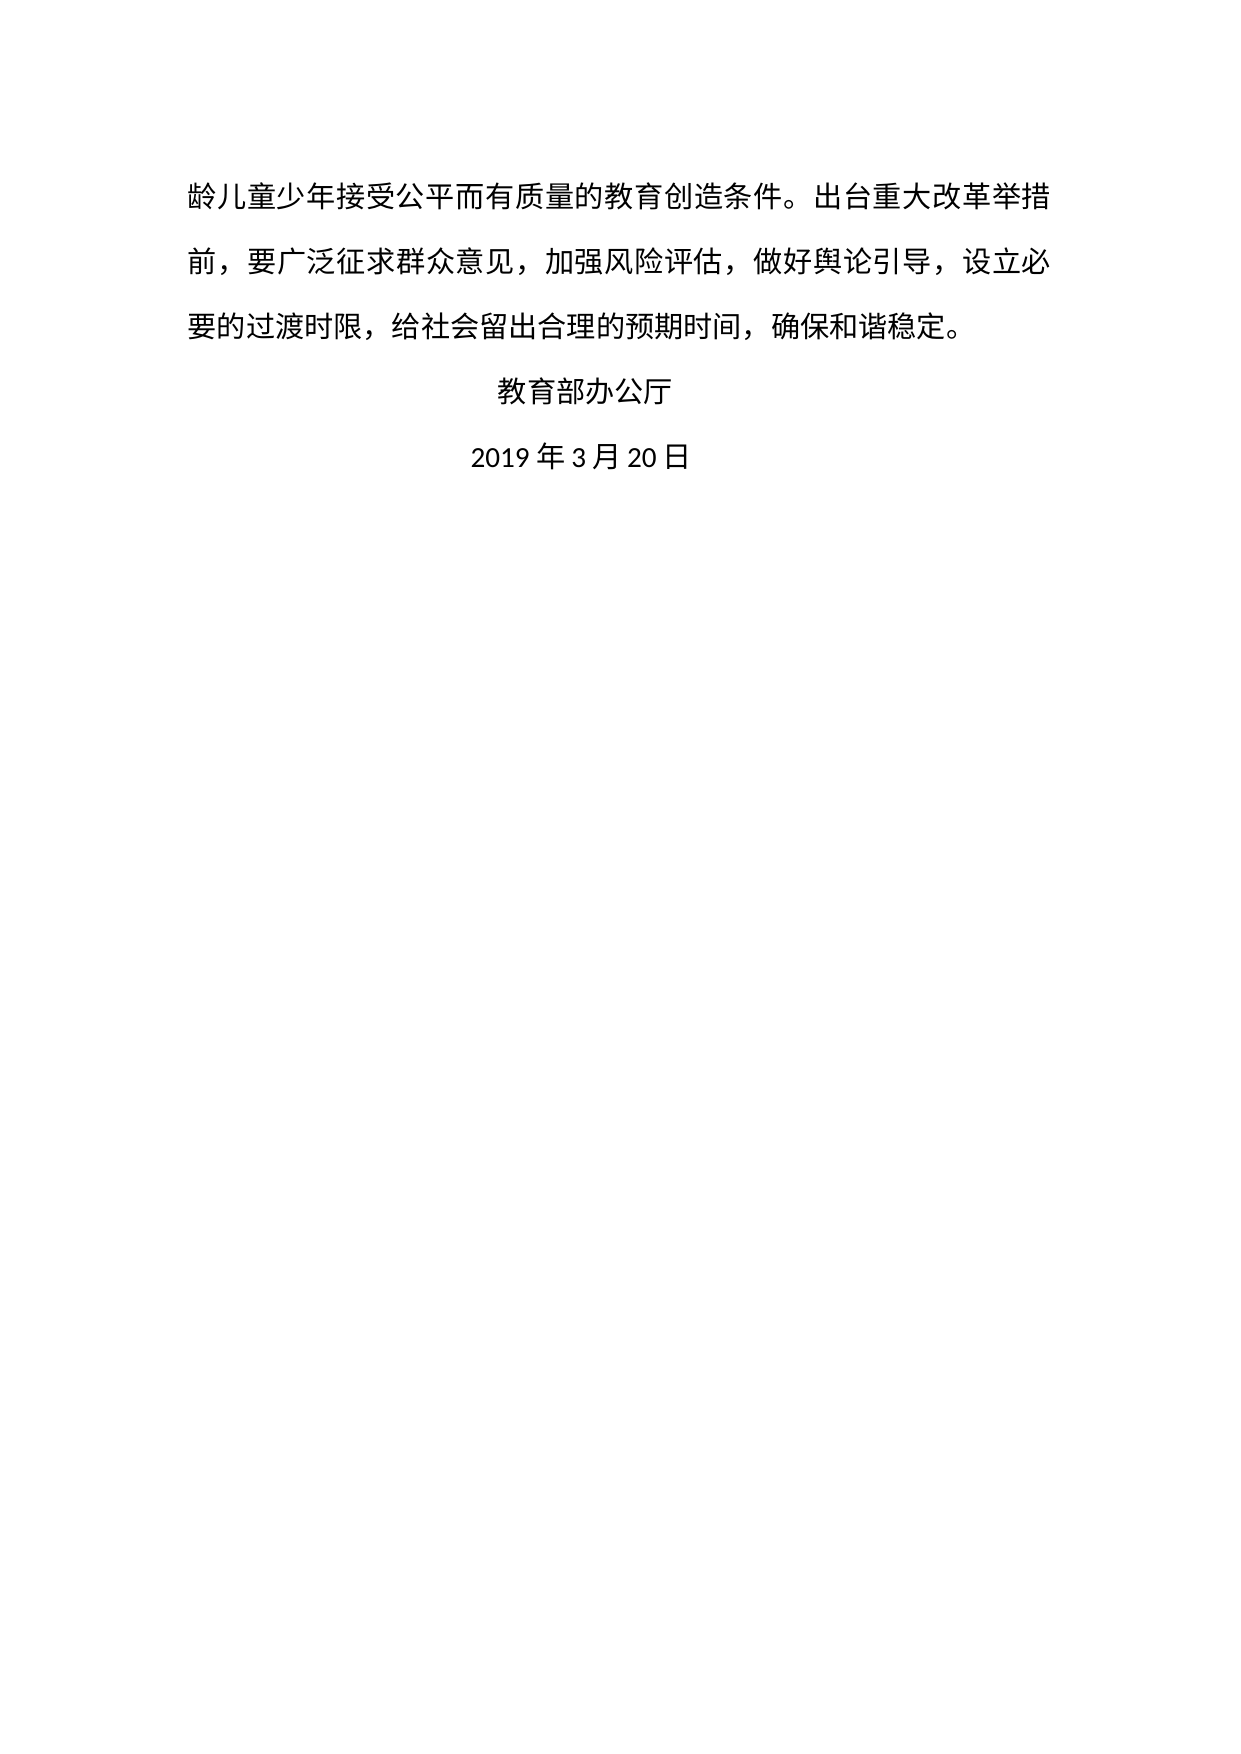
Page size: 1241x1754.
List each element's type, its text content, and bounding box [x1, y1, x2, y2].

text 教育部办公厅 [187, 357, 1053, 422]
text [187, 162, 1053, 357]
text 2019年3月20日 [187, 422, 1053, 487]
